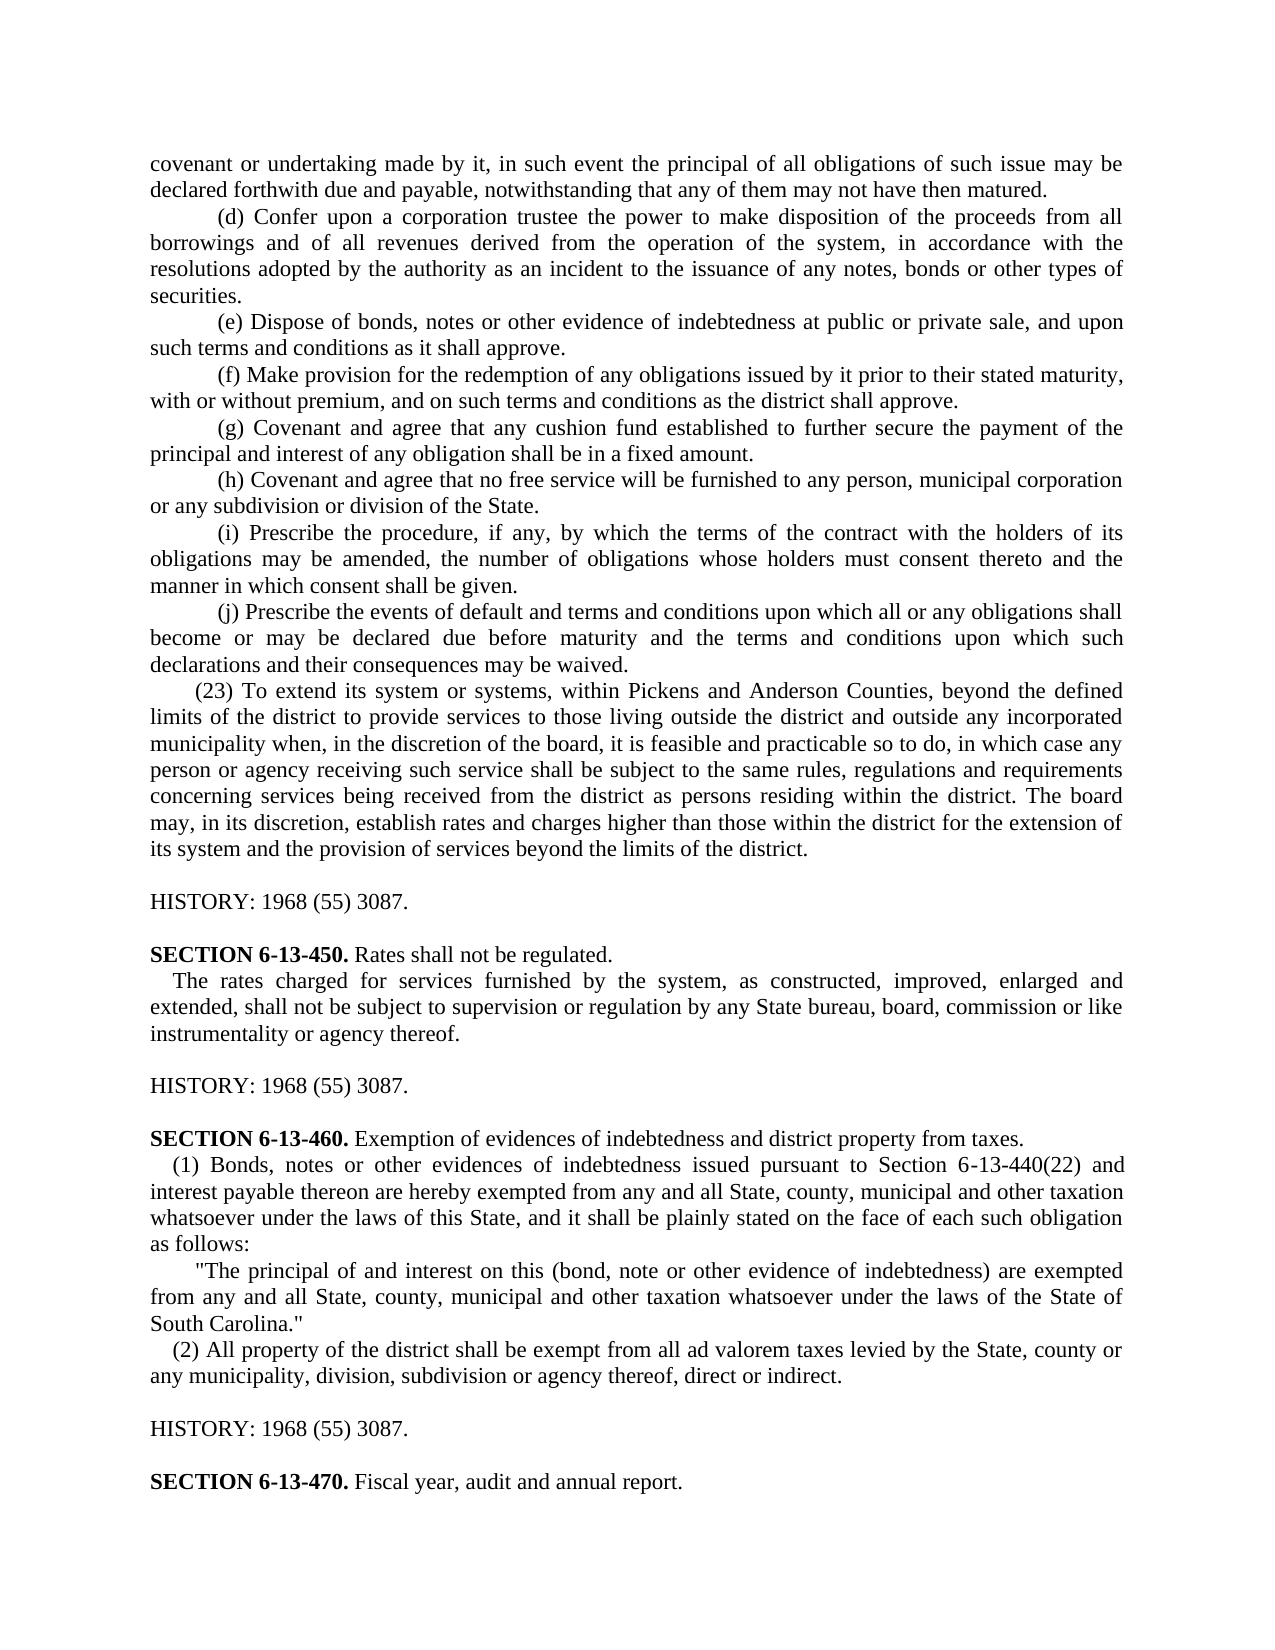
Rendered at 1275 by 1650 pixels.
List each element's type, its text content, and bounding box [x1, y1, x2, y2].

text (d) Confer upon a corporation trustee the power to make disposition of the proceeds from all borrowings and of all revenues derived from the operation of the system, in accordance with the resolutions adopted by the authority as an incident to the issuance of any notes, bonds or other types of securities. [150, 203, 1125, 308]
text (h) Covenant and agree that no free service will be furnished to any person, municipal corporation or any subdivision or division of the State. [150, 466, 1125, 519]
text SECTION 6-13-450. Rates shall not be regulated. [150, 941, 1125, 967]
text HISTORY: 1968 (55) 3087. [150, 1415, 1125, 1441]
text (i) Prescribe the procedure, if any, by which the terms of the contract with the holders of its obligations may be amended, the number of obligations whose holders must consent thereto and the manner in which consent shall be given. [150, 519, 1125, 598]
text (1) Bonds, notes or other evidences of indebtedness issued pursuant to Section 6-13-440(22) and interest payable thereon are hereby exempted from any and all State, county, municipal and other taxation whatsoever under the laws of this State, and it shall be plainly stated on the face of each such obligation as follows: [150, 1151, 1125, 1257]
text HISTORY: 1968 (55) 3087. [150, 888, 1125, 914]
text "The principal of and interest on this (bond, note or other evidence of indebtedness) are exempted from any and all State, county, municipal and other taxation whatsoever under the laws of the State of South Carolina." [150, 1257, 1125, 1336]
text The rates charged for services furnished by the system, as constructed, improved, enlarged and extended, shall not be subject to supervision or regulation by any State bureau, board, commission or like instrumentality or agency thereof. [150, 967, 1125, 1046]
text (g) Covenant and agree that any cushion fund established to further secure the payment of the principal and interest of any obligation shall be in a fixed amount. [150, 413, 1125, 466]
text SECTION 6-13-460. Exemption of evidences of indebtedness and district property from taxes. [150, 1125, 1125, 1151]
text SECTION 6-13-470. Fiscal year, audit and annual report. [150, 1468, 1125, 1494]
text HISTORY: 1968 (55) 3087. [150, 1072, 1125, 1099]
text (23) To extend its system or systems, within Pickens and Anderson Counties, beyond the defined limits of the district to provide services to those living outside the district and outside any incorporated municipality when, in the discretion of the board, it is feasible and practicable so to do, in which case any person or agency receiving such service shall be subject to the same rules, regulations and requirements concerning services being received from the district as persons residing within the district. The board may, in its discretion, establish rates and charges higher than those within the district for the extension of its system and the provision of services beyond the limits of the district. [150, 677, 1125, 862]
text (f) Make provision for the redemption of any obligations issued by it prior to their stated maturity, with or without premium, and on such terms and conditions as the district shall approve. [150, 361, 1125, 413]
text (j) Prescribe the events of default and terms and conditions upon which all or any obligations shall become or may be declared due before maturity and the terms and conditions upon which such declarations and their consequences may be waived. [150, 598, 1125, 677]
text (2) All property of the district shall be exempt from all ad valorem taxes levied by the State, county or any municipality, division, subdivision or agency thereof, direct or indirect. [150, 1336, 1125, 1389]
text (e) Dispose of bonds, notes or other evidence of indebtedness at public or private sale, and upon such terms and conditions as it shall approve. [150, 308, 1125, 361]
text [150, 150, 1125, 203]
